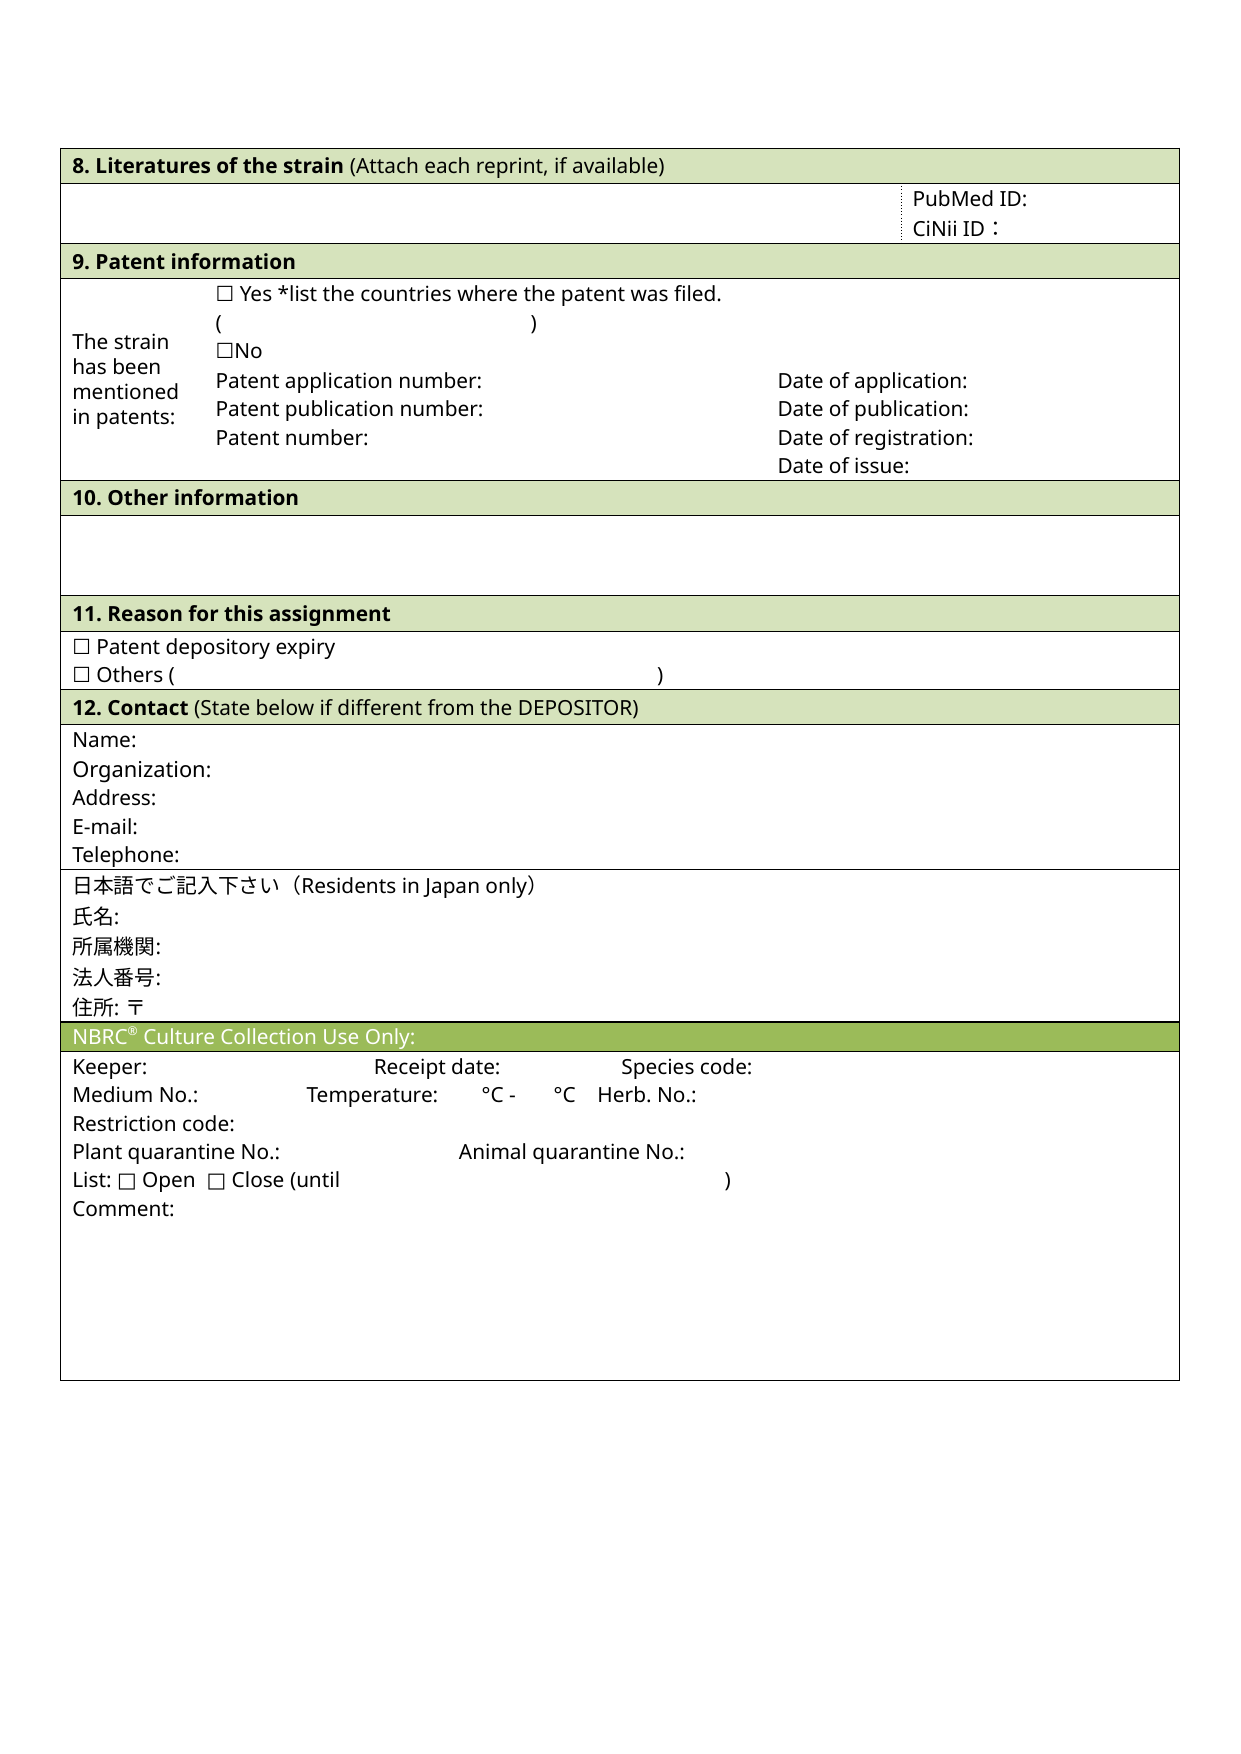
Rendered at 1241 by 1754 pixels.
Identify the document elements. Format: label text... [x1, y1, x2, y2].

table_cell 日本語でご記入下さい（Residents in Japan only） 氏名: 所属機関: 法人番号: 住所: 〒 [61, 870, 1179, 1021]
table_cell Keeper: Receipt date: Species code: Medium No.: Temperature: °C - °C Herb. No.: Restriction code: Plant quarantine No.: Animal quarantine No.: List: □ Open □ Close (until ) Comment: [61, 1052, 1179, 1380]
table_cell The strain has been mentioned in patents: [61, 279, 204, 479]
table_cell Yes *list the countries where the patent was filed. ( ) No [204, 279, 1179, 365]
table_cell 9. Patent information [61, 244, 1179, 278]
table_cell 12. Contact (State below if different from the DEPOSITOR) [61, 690, 1179, 724]
table_cell 11. Reason for this assignment [61, 596, 1179, 631]
table_cell Patent depository expiry Others ( ) [61, 632, 1179, 689]
table_cell [61, 184, 901, 243]
table_cell [61, 516, 1179, 595]
table_cell PubMed ID: CiNii ID： [901, 184, 1179, 243]
table_cell Patent application number: Patent publication number: Patent number: [204, 365, 766, 479]
table_cell NBRC® Culture Collection Use Only: [61, 1023, 1179, 1051]
table_cell Date of application: Date of publication: Date of registration: Date of issue: [766, 365, 1179, 479]
table_cell 10. Other information [61, 481, 1179, 515]
table_cell Name: Organization: Address: E-mail: Telephone: [61, 725, 1179, 869]
table_cell 8. Literatures of the strain (Attach each reprint, if available) [61, 149, 1179, 183]
